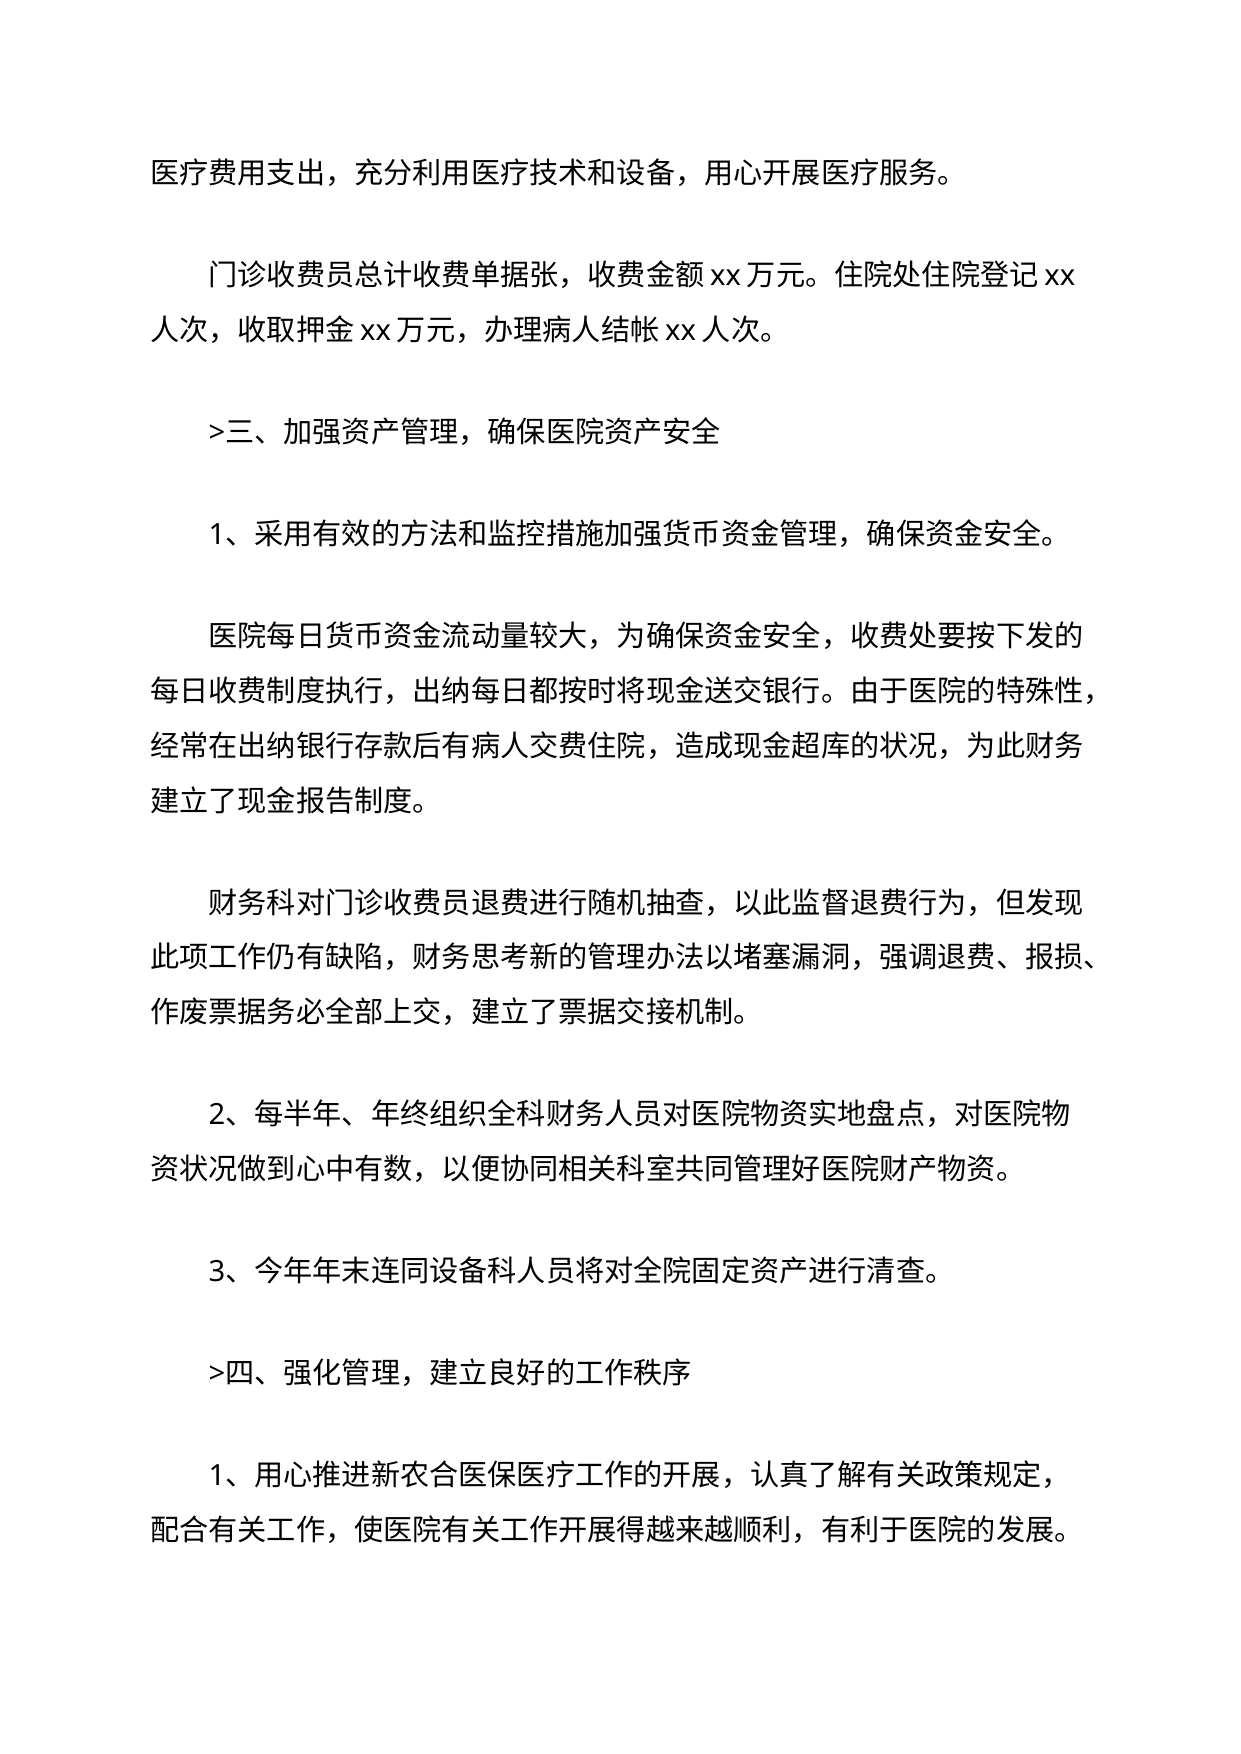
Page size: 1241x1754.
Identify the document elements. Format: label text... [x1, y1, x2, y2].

text 3、今年年末连同设备科人员将对全院固定资产进行清查。 [150, 1247, 1090, 1290]
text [150, 150, 1090, 192]
text >四、强化管理，建立良好的工作秩序 [150, 1349, 1090, 1392]
text >三、加强资产管理，确保医院资产安全 [150, 409, 1090, 451]
text 2、每半年、年终组织全科财务人员对医院物资实地盘点，对医院物资状况做到心中有数，以便协同相关科室共同管理好医院财产物资。 [150, 1091, 1090, 1188]
text 医院每日货币资金流动量较大，为确保资金安全，收费处要按下发的每日收费制度执行，出纳每日都按时将现金送交银行。由于医院的特殊性，经常在出纳银行存款后有病人交费住院，造成现金超库的状况，为此财务建立了现金报告制度。 [150, 613, 1090, 820]
text 财务科对门诊收费员退费进行随机抽查，以此监督退费行为，但发现此项工作仍有缺陷，财务思考新的管理办法以堵塞漏洞，强调退费、报损、作废票据务必全部上交，建立了票据交接机制。 [150, 879, 1090, 1031]
text 1、用心推进新农合医保医疗工作的开展，认真了解有关政策规定，配合有关工作，使医院有关工作开展得越来越顺利，有利于医院的发展。 [150, 1451, 1090, 1549]
text 门诊收费员总计收费单据张，收费金额xx万元。住院处住院登记xx人次，收取押金xx万元，办理病人结帐xx人次。 [150, 252, 1090, 349]
text 1、采用有效的方法和监控措施加强货币资金管理，确保资金安全。 [150, 511, 1090, 553]
